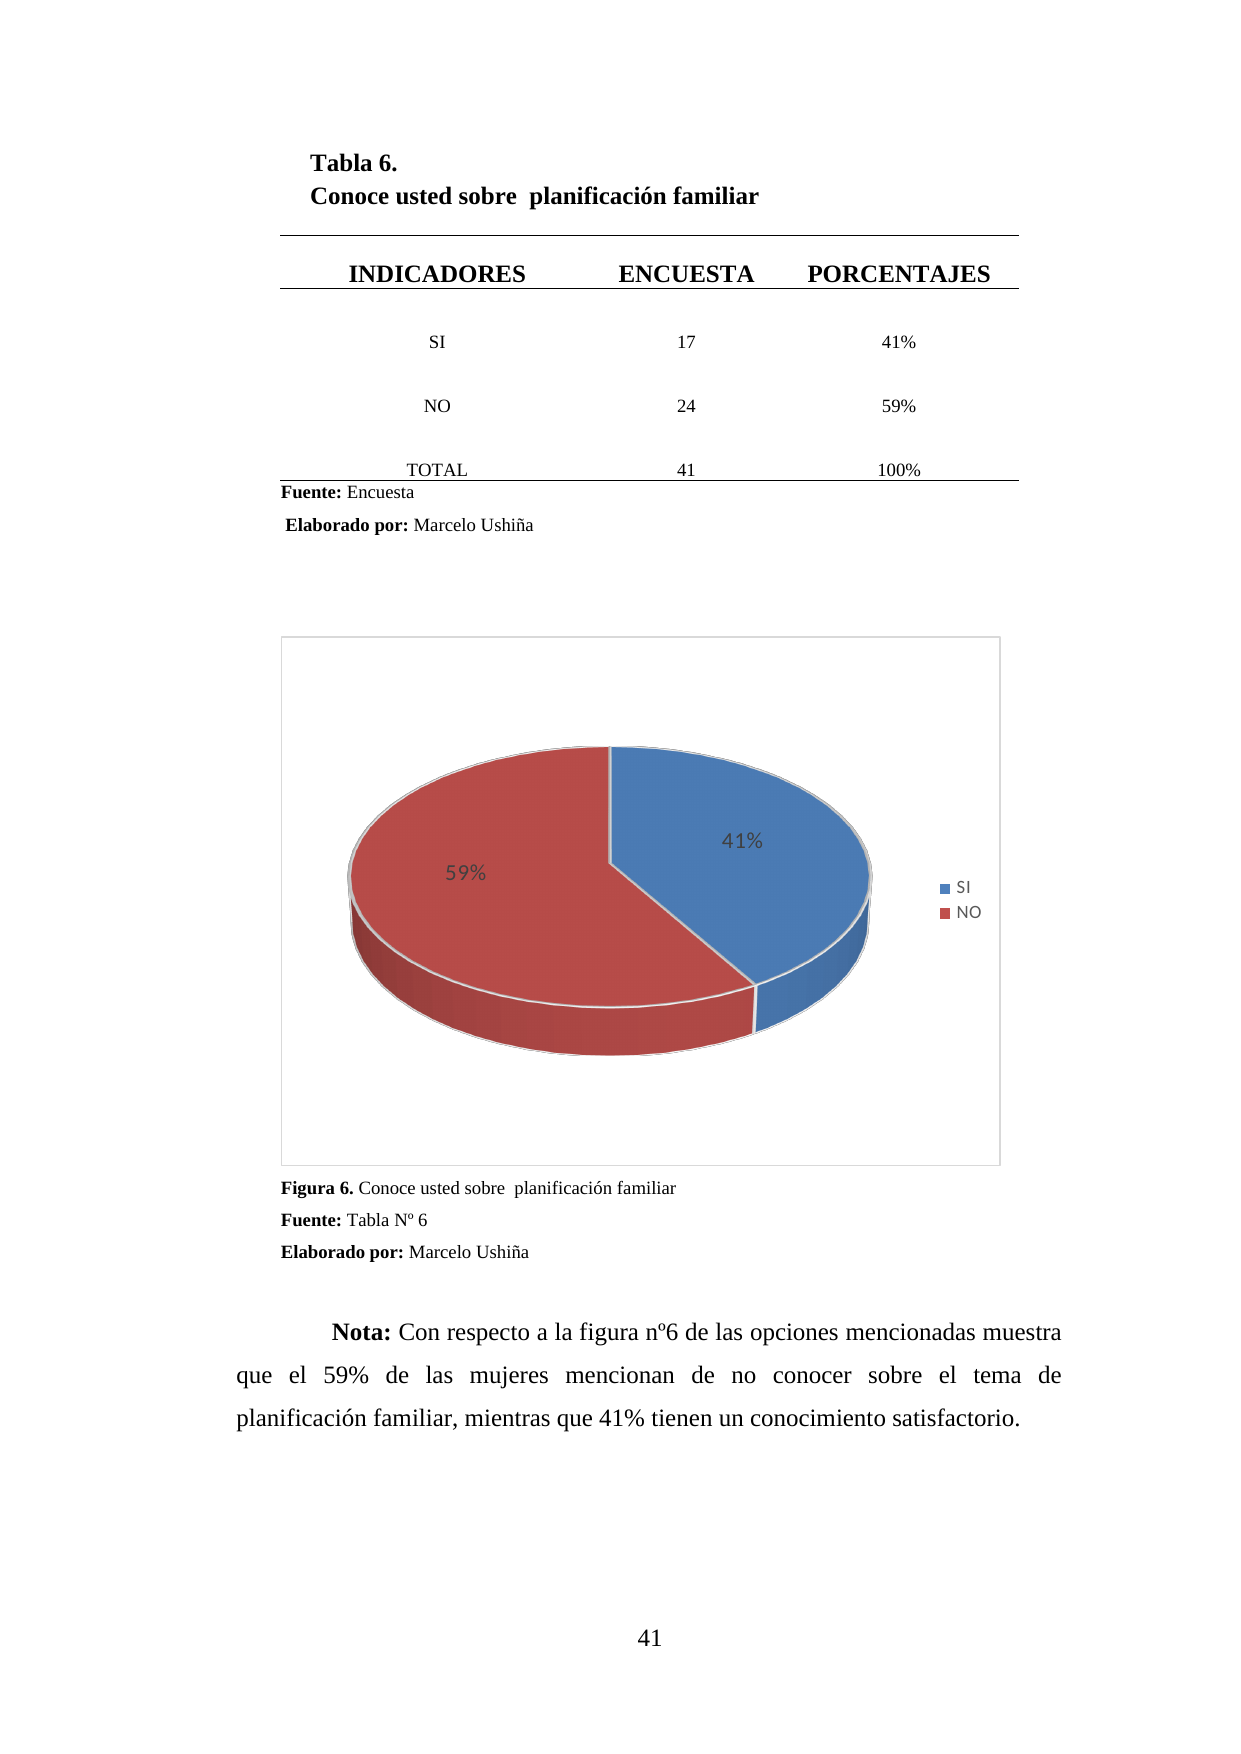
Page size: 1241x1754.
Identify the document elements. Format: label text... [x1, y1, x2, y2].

table_cell 41% [779, 289, 1019, 352]
table_header INDICADORES [280, 236, 594, 288]
text Tabla 6. Conoce usted sobre planificación familiar [310, 148, 1063, 209]
text Fuente: Encuesta Elaborado por: Marcelo Ushiña [281, 481, 1063, 535]
table_cell 59% [779, 352, 1019, 416]
text Figura 6. Conoce usted sobre planificación familiar Fuente: Tabla Nº 6 Elaborado por: Marcelo Ushiña [281, 636, 1063, 1263]
table_cell TOTAL [280, 416, 594, 480]
table_cell SI [280, 289, 594, 352]
table_header ENCUESTA [594, 236, 778, 288]
text Nota: Con respecto a la figura nº6 de las opciones mencionadas muestra que el 59% de las mujeres mencionan de no conocer sobre el tema de planificación familiar, mientras que 41% tienen un conocimiento satisfactorio. [236, 1317, 1063, 1432]
table_cell 24 [594, 352, 778, 416]
table_header PORCENTAJES [779, 236, 1019, 288]
table_cell 41 [594, 416, 778, 480]
table_cell NO [280, 352, 594, 416]
table_cell 100% [779, 416, 1019, 480]
table_cell 17 [594, 289, 778, 352]
